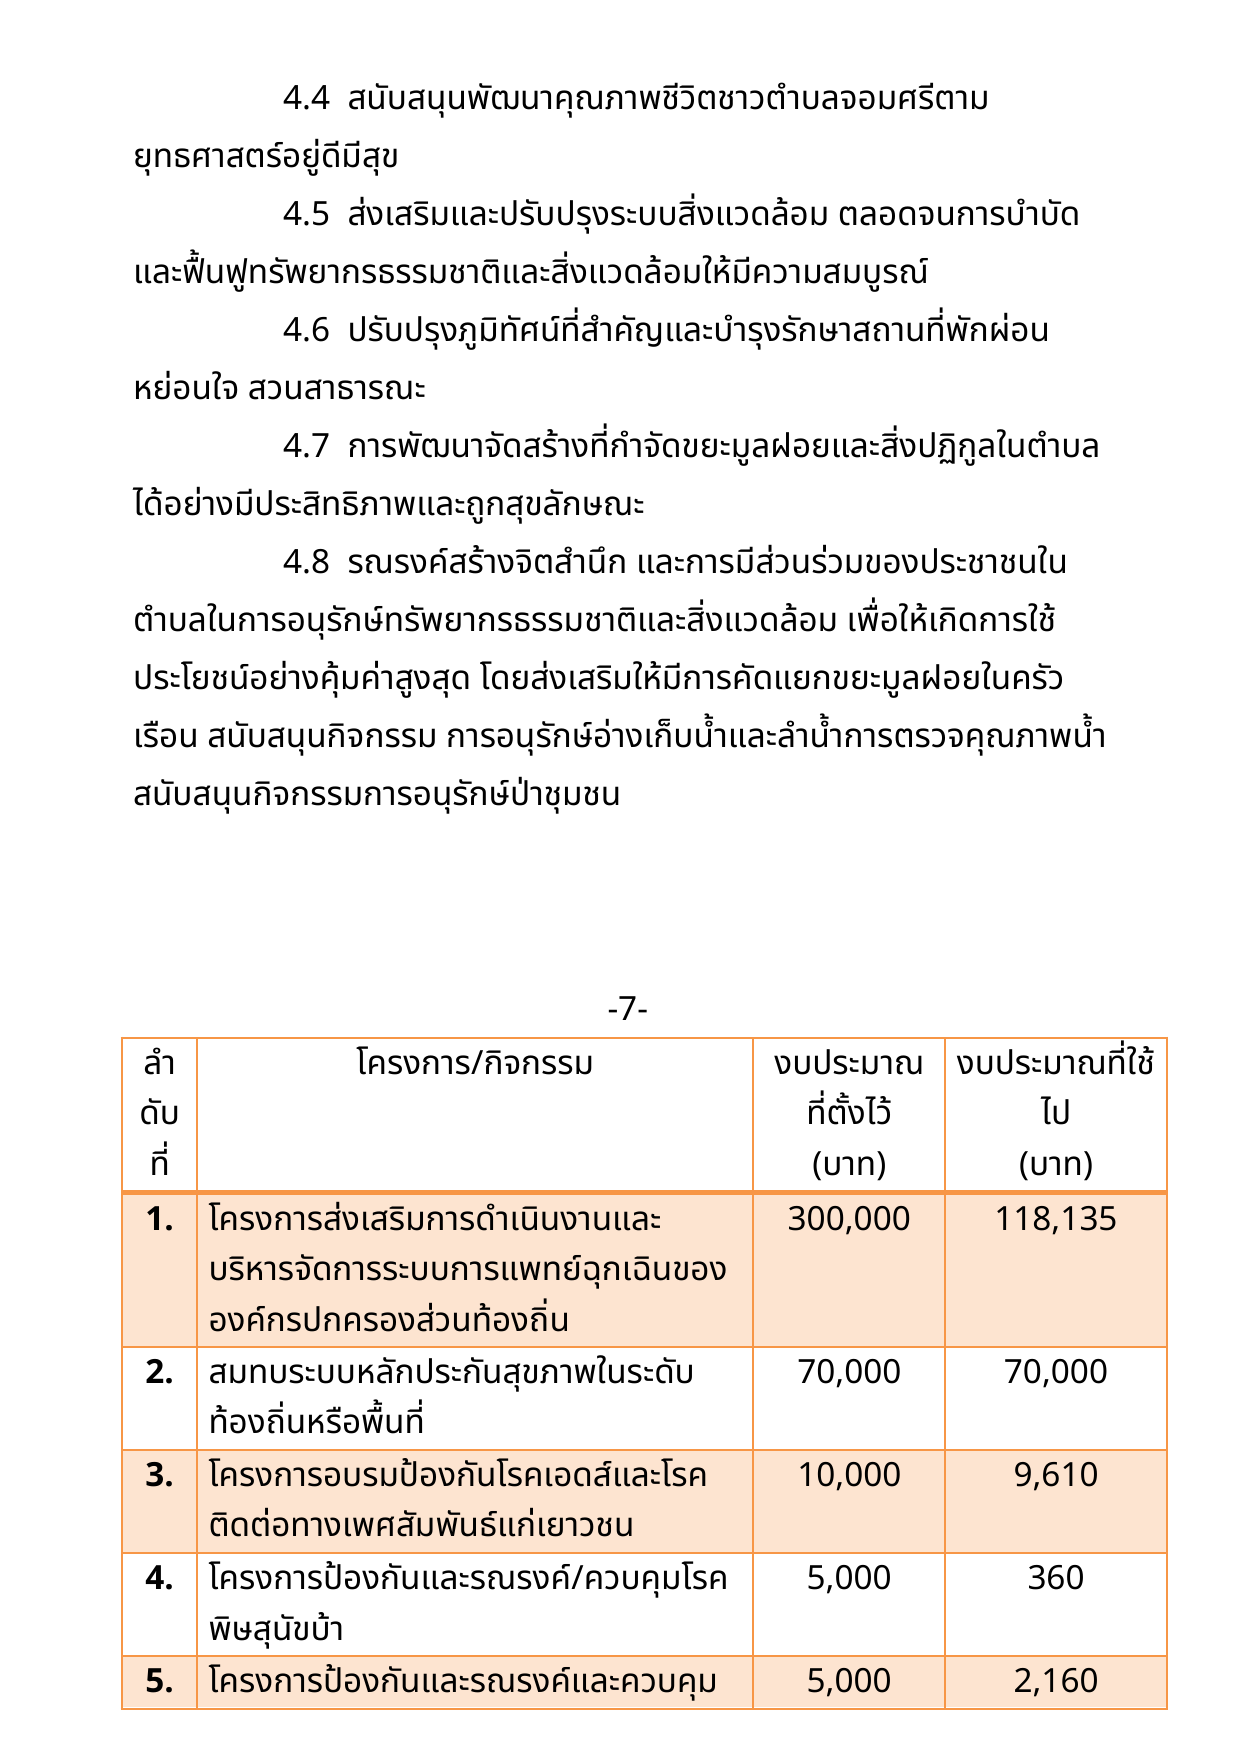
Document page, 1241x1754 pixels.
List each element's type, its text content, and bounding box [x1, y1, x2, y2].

table_header ลำดับที่ [123, 1039, 196, 1190]
table_cell 5. [123, 1657, 196, 1707]
table_cell 70,000 [754, 1348, 944, 1449]
text -7- [133, 984, 1122, 1030]
text 4.8 รณรงค์สร้างจิตสำนึก และการมีส่วนร่วมของประชาชนในตำบลในการอนุรักษ์ทรัพยากรธรรมชาติและสิ่งแวดล้อม เพื่อให้เกิดการใช้ประโยชน์อย่างคุ้มค่าสูงสุด โดยส่งเสริมให้มีการคัดแยกขยะมูลฝอยในครัวเรือน สนับสนุนกิจกรรม การอนุรักษ์อ่างเก็บน้ำและลำน้ำการตรวจคุณภาพน้ำ สนับสนุนกิจกรรมการอนุรักษ์ป่าชุมชน [133, 538, 1122, 820]
table_cell สมทบระบบหลักประกันสุขภาพในระดับท้องถิ่นหรือพื้นที่ [198, 1348, 752, 1449]
table_cell 5,000 [754, 1657, 944, 1707]
table_header งบประมาณที่ตั้งไว้ (บาท) [754, 1039, 944, 1190]
text 4.4 สนับสนุนพัฒนาคุณภาพชีวิตชาวตำบลจอมศรีตามยุทธศาสตร์อยู่ดีมีสุข [133, 74, 1122, 182]
table_cell 4. [123, 1554, 196, 1655]
table_cell 118,135 [946, 1195, 1166, 1346]
table_cell 300,000 [754, 1195, 944, 1346]
table_cell 2. [123, 1348, 196, 1449]
table_cell 3. [123, 1451, 196, 1552]
table_cell 9,610 [946, 1451, 1166, 1552]
table_header โครงการ/กิจกรรม [198, 1039, 752, 1190]
table_cell 2,160 [946, 1657, 1166, 1707]
text 4.7 การพัฒนาจัดสร้างที่กำจัดขยะมูลฝอยและสิ่งปฏิกูลในตำบลได้อย่างมีประสิทธิภาพและถูกสุขลักษณะ [133, 422, 1122, 531]
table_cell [198, 1657, 752, 1707]
table_cell โครงการอบรมป้องกันโรคเอดส์และโรคติดต่อทางเพศสัมพันธ์แก่เยาวชน [198, 1451, 752, 1552]
table_cell โครงการส่งเสริมการดำเนินงานและบริหารจัดการระบบการแพทย์ฉุกเฉินขององค์กรปกครองส่วนท้องถิ่น [198, 1195, 752, 1346]
table_cell 360 [946, 1554, 1166, 1655]
table_cell 5,000 [754, 1554, 944, 1655]
table_cell 70,000 [946, 1348, 1166, 1449]
table_cell 1. [123, 1195, 196, 1346]
text 4.5 ส่งเสริมและปรับปรุงระบบสิ่งแวดล้อม ตลอดจนการบำบัดและฟื้นฟูทรัพยากรธรรมชาติและสิ่งแวดล้อมให้มีความสมบูรณ์ [133, 190, 1122, 298]
table_header งบประมาณที่ใช้ไป (บาท) [946, 1039, 1166, 1190]
table_cell 10,000 [754, 1451, 944, 1552]
table_cell โครงการป้องกันและรณรงค์/ควบคุมโรคพิษสุนัขบ้า [198, 1554, 752, 1655]
text 4.6 ปรับปรุงภูมิทัศน์ที่สำคัญและบำรุงรักษาสถานที่พักผ่อนหย่อนใจ สวนสาธารณะ [133, 306, 1122, 414]
